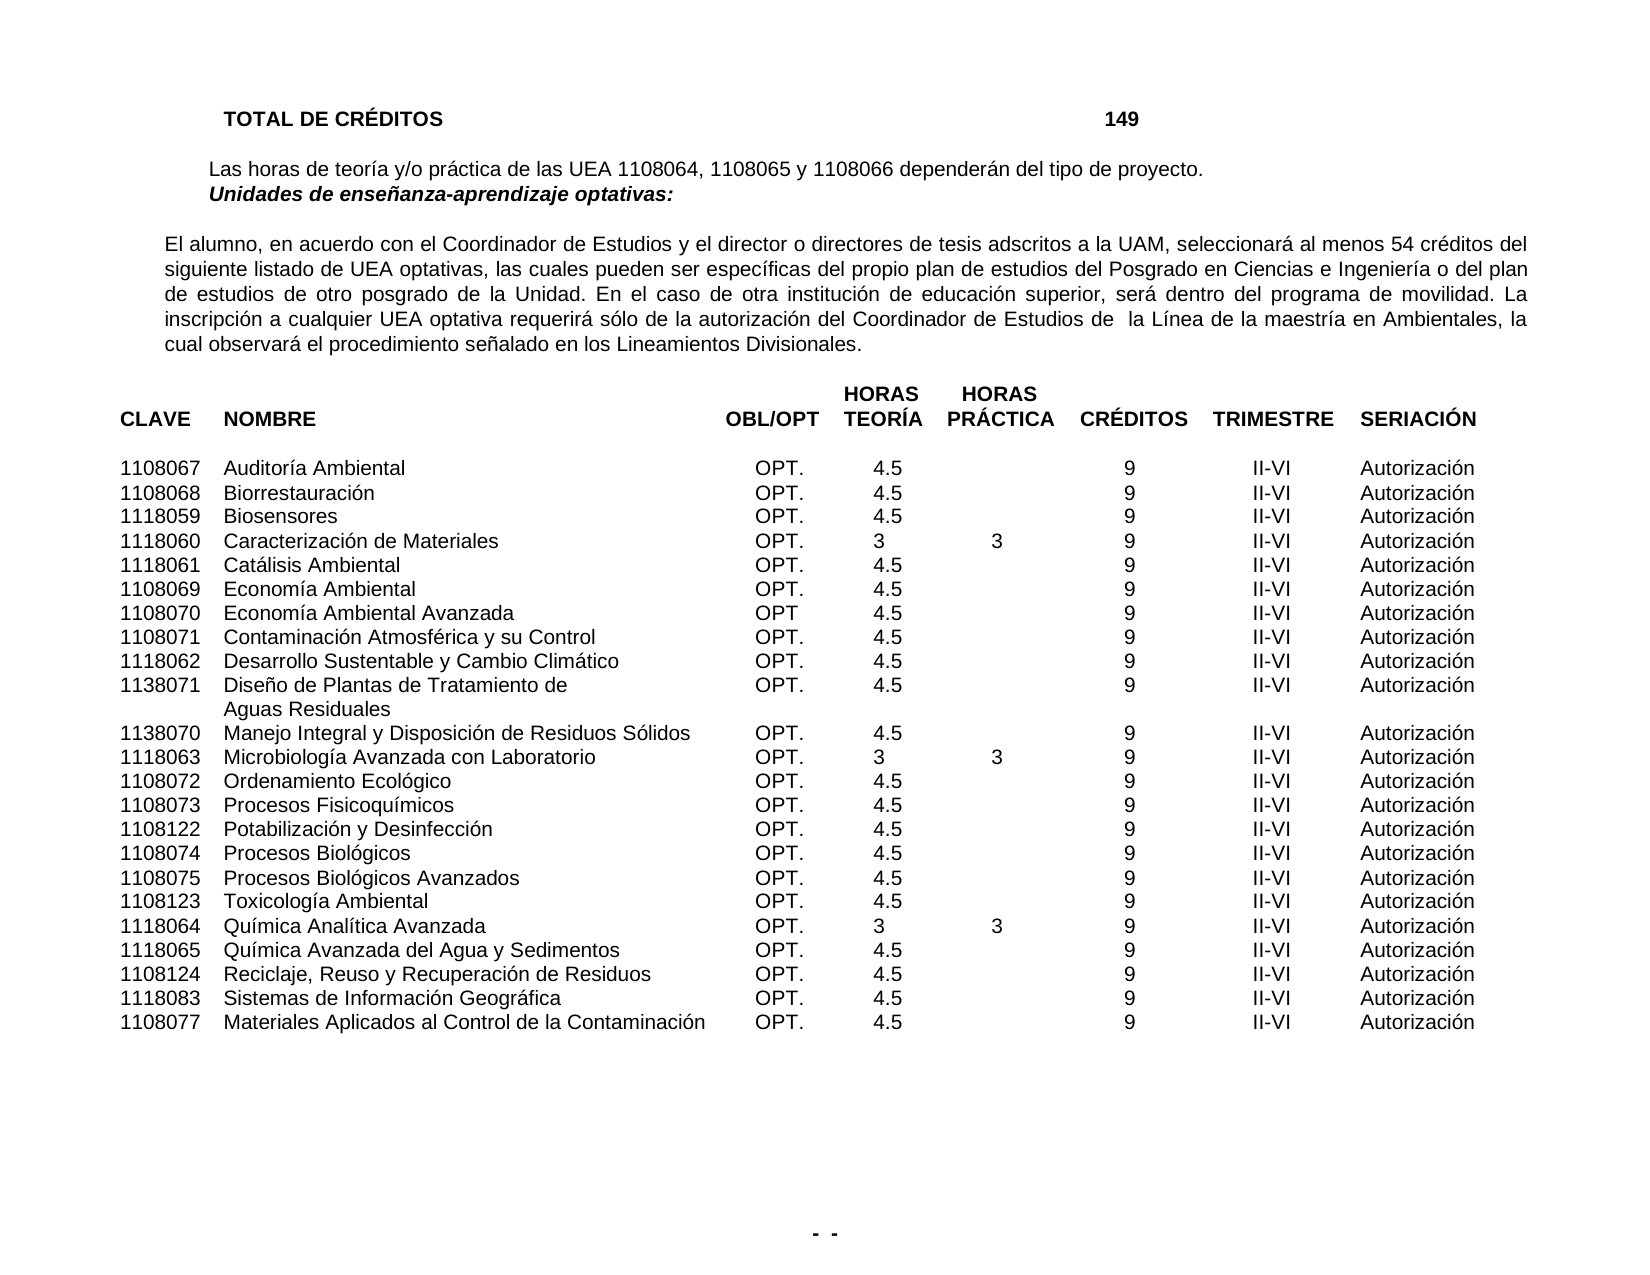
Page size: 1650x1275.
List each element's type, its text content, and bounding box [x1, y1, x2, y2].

text Unidades de enseñanza-aprendizaje optativas: [208, 181, 1530, 206]
text El alumno, en acuerdo con el Coordinador de Estudios y el director o directores de tesis adscritos a la UAM, seleccionará al menos 54 créditos del siguiente listado de UEA optativas, las cuales pueden ser específicas del propio plan de estudios del Posgrado en Ciencias e Ingeniería o del plan de estudios de otro posgrado de la Unidad. En el caso de otra institución de educación superior, será dentro del programa de movilidad. La inscripción a cualquier UEA optativa requerirá sólo de la autorización del Coordinador de Estudios de la Línea de la maestría en Ambientales, la cual observará el procedimiento señalado en los Lineamientos Divisionales. [164, 231, 1530, 356]
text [120, 456, 1530, 1034]
text Las horas de teoría y/o práctica de las UEA 1108064, 1108065 y 1108066 dependerán del tipo de proyecto. [208, 156, 1530, 181]
text CLAVE NOMBRE OBL/OPT TEORÍA PRÁCTICA CRÉDITOS TRIMESTRE SERIACIÓN [120, 406, 1530, 431]
text HORAS HORAS [120, 381, 1530, 406]
text TOTAL DE CRÉDITOS 149 [120, 106, 1530, 131]
